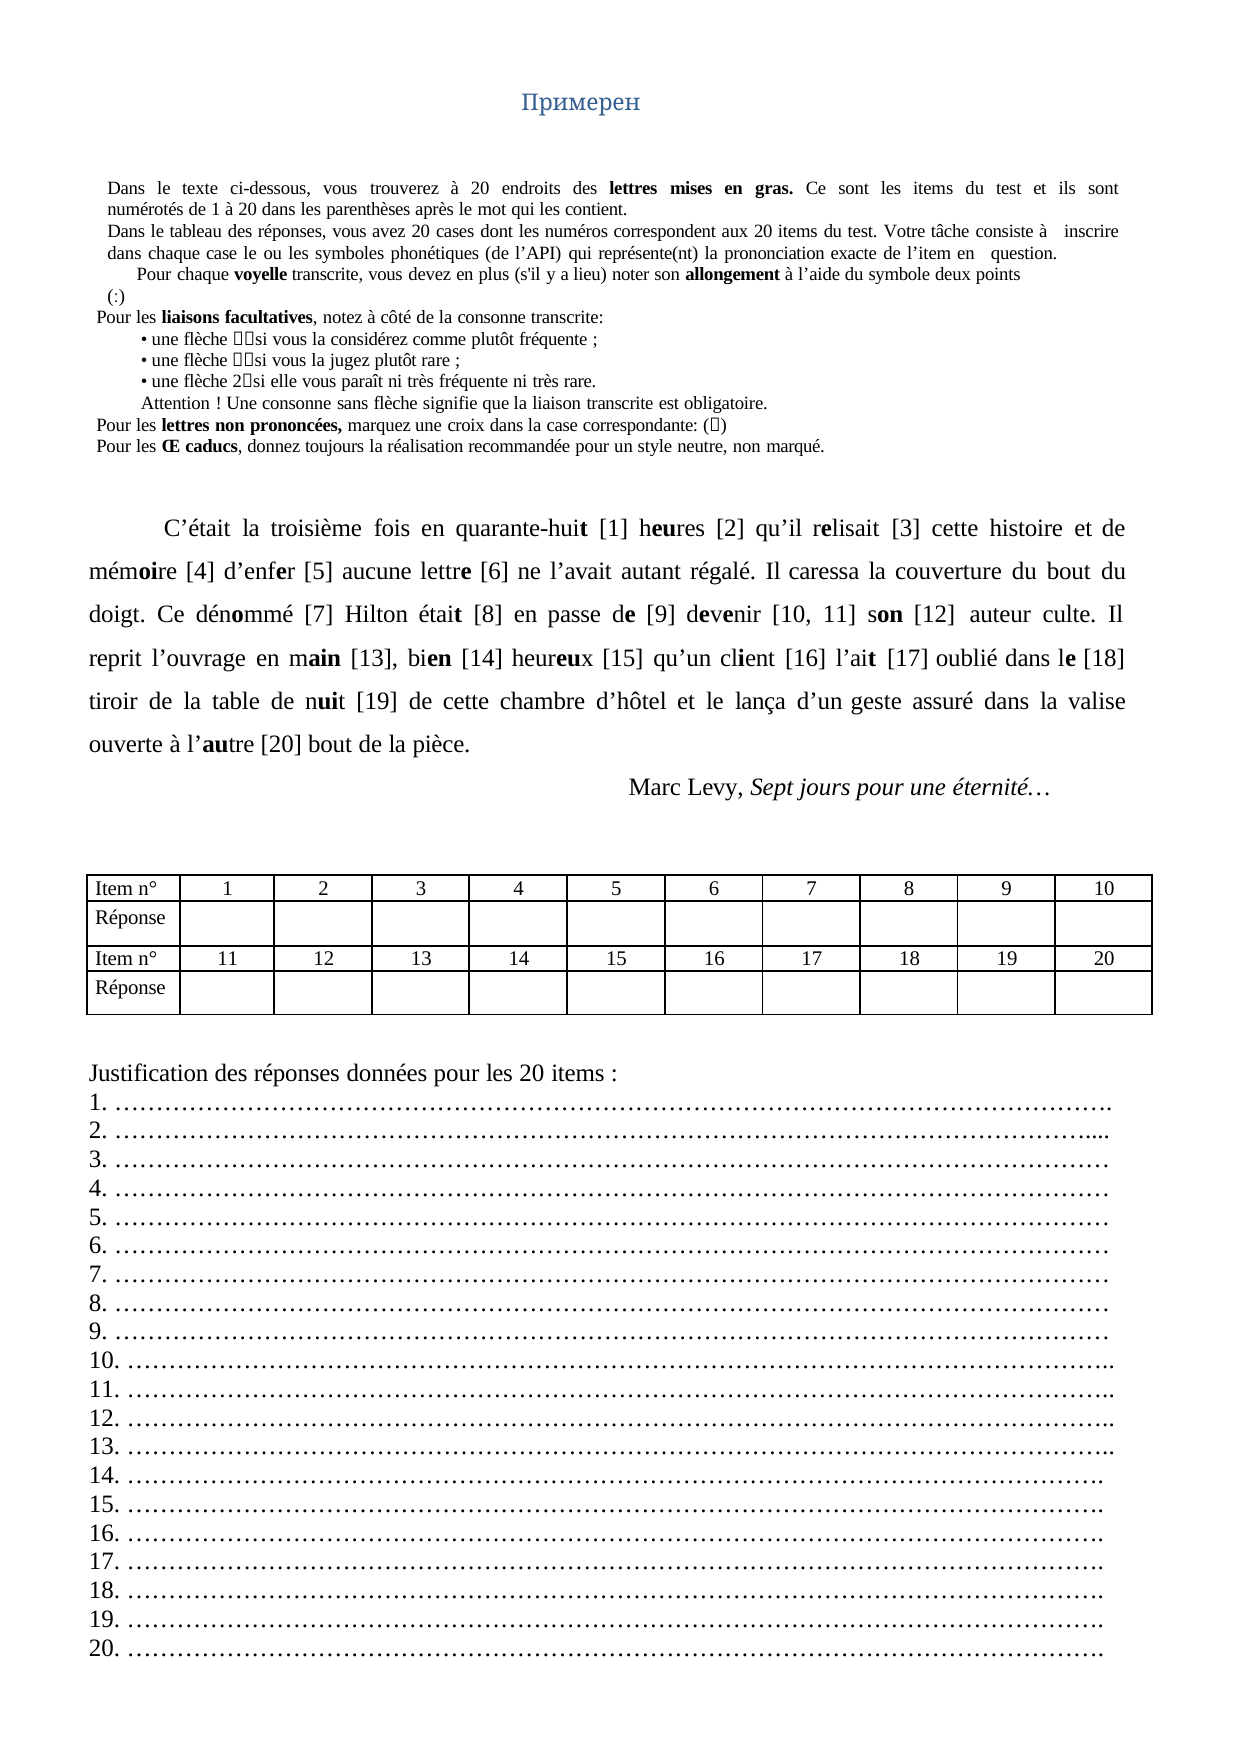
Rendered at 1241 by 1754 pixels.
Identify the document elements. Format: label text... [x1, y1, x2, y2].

table_cell [181, 902, 273, 945]
table_header 6 [666, 876, 762, 900]
table_cell 16 [666, 947, 762, 970]
table_cell [568, 972, 664, 1014]
table_cell [763, 902, 859, 945]
text 6. ………………………………………………………………………………………………………… [88, 1231, 1163, 1259]
table_cell 11 [181, 947, 273, 970]
text 3. ………………………………………………………………………………………………………… [88, 1144, 1163, 1173]
text 20. ………………………………………………………………………………………………………. [88, 1633, 1163, 1662]
table_cell [1056, 902, 1151, 945]
text Attention ! Une consonne sans flèche signifie que la liaison transcrite est obligatoire. [141, 392, 1163, 414]
text (ː) [107, 285, 1163, 306]
text 15. ………………………………………………………………………………………………………. [88, 1489, 1163, 1518]
table_cell 19 [958, 947, 1054, 970]
table_cell 17 [763, 947, 859, 970]
table_cell [275, 902, 371, 945]
text 19. ………………………………………………………………………………………………………. [88, 1604, 1163, 1633]
table_cell 12 [275, 947, 371, 970]
table_header 4 [470, 876, 566, 900]
text 17. ………………………………………………………………………………………………………. [88, 1547, 1163, 1575]
table_cell [275, 972, 371, 1014]
table_cell [666, 972, 762, 1014]
text 10. ……………………………………………………………………………………………………….. [88, 1346, 1163, 1374]
table_header 3 [373, 876, 468, 900]
table_header Item n° [88, 876, 179, 900]
text 18. ………………………………………………………………………………………………………. [88, 1576, 1163, 1604]
text 13. ……………………………………………………………………………………………………….. [88, 1432, 1163, 1460]
table_header 2 [275, 876, 371, 900]
table_cell [470, 902, 566, 945]
table_header 8 [861, 876, 957, 900]
text 2. ……………………………………………………………………………………………………….... [88, 1116, 1163, 1144]
table_header 1 [181, 876, 273, 900]
table_header 5 [568, 876, 664, 900]
table_cell Réponse [88, 902, 179, 945]
table_cell 15 [568, 947, 664, 970]
text 12. ……………………………………………………………………………………………………….. [88, 1403, 1163, 1432]
text Pour les liaisons facultatives, notez à côté de la consonne transcrite: [96, 306, 1163, 328]
text 1. …………………………………………………………………………………………………………. [88, 1087, 1163, 1116]
table_cell [1056, 972, 1151, 1014]
text Marc Levy, Sept jours pour une éternité… [628, 772, 1163, 801]
table_cell [373, 902, 468, 945]
table_header 7 [763, 876, 859, 900]
text 5. ………………………………………………………………………………………………………… [88, 1202, 1163, 1231]
table_header 9 [958, 876, 1054, 900]
list une flèche si vous la considérez comme plutôt fréquente ; [141, 328, 1163, 349]
table_cell [181, 972, 273, 1014]
table_cell [373, 972, 468, 1014]
text Justification des réponses données pour les 20 items : [88, 1058, 1163, 1087]
table_cell 18 [861, 947, 957, 970]
list une flèche si elle vous paraît ni très fréquente ni très rare. [141, 371, 1163, 392]
text Pour les Œ caducs, donnez toujours la réalisation recommandée pour un style neutre, non marqué. [96, 436, 1163, 457]
table_cell 20 [1056, 947, 1151, 970]
text 16. ………………………………………………………………………………………………………. [88, 1518, 1163, 1547]
text 7. ………………………………………………………………………………………………………… [88, 1259, 1163, 1288]
table_cell [568, 902, 664, 945]
list une flèche si vous la jugez plutôt rare ; [141, 349, 1163, 371]
text 9. ………………………………………………………………………………………………………… [88, 1317, 1163, 1345]
text numérotés de 1 à 20 dans les parenthèses après le mot qui les contient. [107, 198, 1163, 220]
table_cell [470, 972, 566, 1014]
table_header 10 [1056, 876, 1151, 900]
text C’était la troisième fois en quarante-huit [1] heures [2] qu’il relisait [3] cette histoire et de mémoire [4] d’enfer [5] aucune lettre [6] ne l’avait autant régalé. Il caressa la couverture du bout du doigt. Ce dénommé [7] Hilton était [8] en passe de [9] devenir [10, 11] son [12] auteur culte. Il [88, 513, 1127, 628]
text Dans le tableau des réponses, vous avez 20 cases dont les numéros correspondent aux 20 items du test. Votre tâche consiste à inscrire dans chaque case le ou les symboles phonétiques (de l’API) qui représente(nt) la prononciation exacte de l’item en question. [107, 220, 1126, 263]
text Dans le texte ci-dessous, vous trouverez à 20 endroits des lettres mises en gras. Ce sont les items du test et ils sont [107, 179, 1163, 198]
table_cell Réponse [88, 972, 179, 1014]
text reprit l’ouvrage en main [13], bien [14] heureux [15] qu’un client [16] l’ait [17] oublié dans le [18] tiroir de la table de nuit [19] de cette chambre d’hôtel et le lança d’un geste assuré dans la valise ouverte à l’autre [20] bout de la pièce. [88, 643, 1126, 758]
text 4. ………………………………………………………………………………………………………… [88, 1173, 1163, 1202]
table_cell [958, 902, 1054, 945]
table_cell [666, 902, 762, 945]
table_cell [958, 972, 1054, 1014]
table_cell [861, 902, 957, 945]
text Pour les lettres non prononcées, marquez une croix dans la case correspondante: () [96, 414, 1163, 436]
table_cell 14 [470, 947, 566, 970]
text 8. ………………………………………………………………………………………………………… [88, 1288, 1163, 1317]
table_cell [861, 972, 957, 1014]
table_cell [763, 972, 859, 1014]
table_cell Item n° [88, 947, 179, 970]
table_cell 13 [373, 947, 468, 970]
text 14. ………………………………………………………………………………………………………. [88, 1461, 1163, 1489]
text Pour chaque voyelle transcrite, vous devez en plus (s'il y a lieu) noter son allongement à l’aide du symbole deux points [136, 264, 1163, 285]
text 11. ……………………………………………………………………………………………………….. [88, 1374, 1163, 1403]
